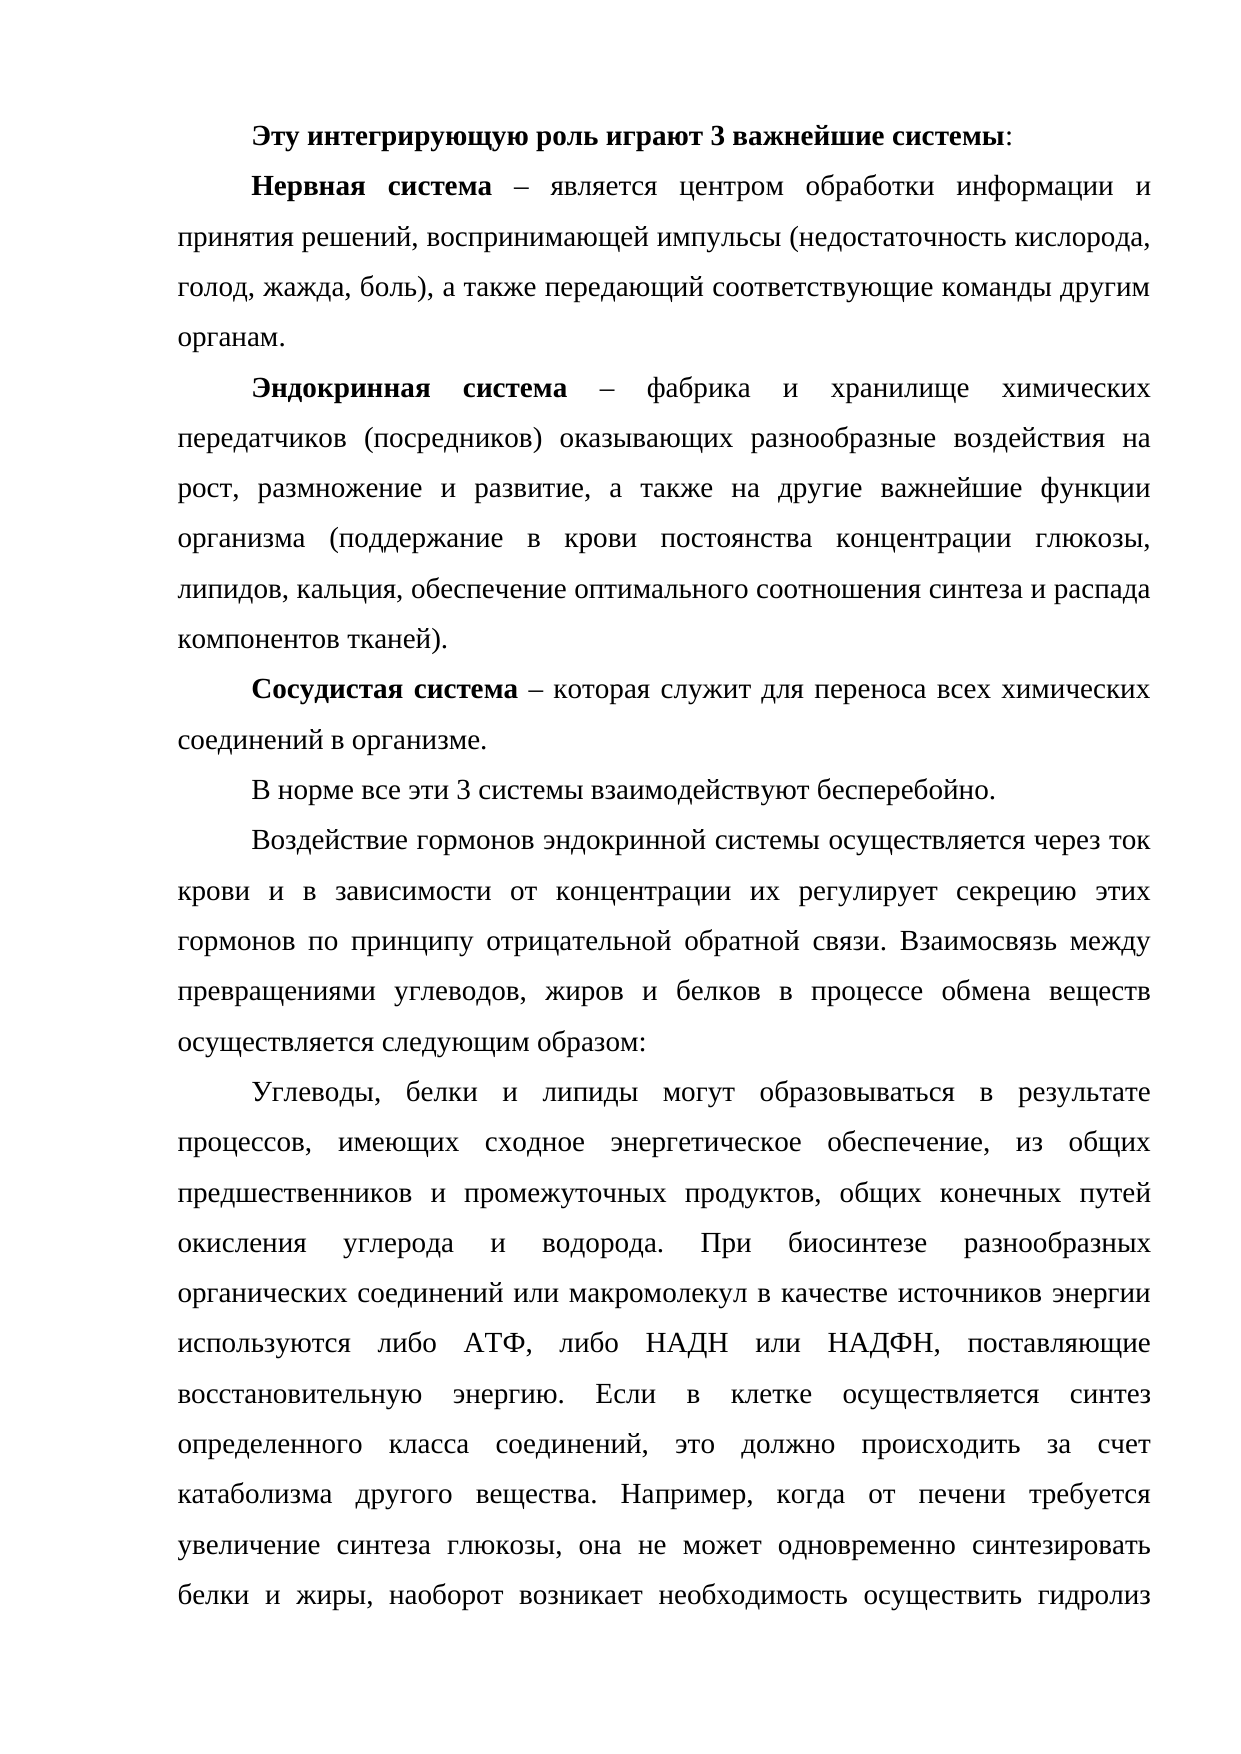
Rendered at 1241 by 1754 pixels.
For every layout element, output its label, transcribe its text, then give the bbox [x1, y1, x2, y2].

text Эту интегрирующую роль играют 3 важнейшие системы: [177, 118, 1152, 152]
text Сосудистая система – которая служит для переноса всех химических соединений в организме. [177, 672, 1152, 755]
text В норме все эти 3 системы взаимодействуют бесперебойно. [177, 772, 1152, 806]
text Нервная система – является центром обработки информации и принятия решений, воспринимающей импульсы (недостаточность кислорода, голод, жажда, боль), а также передающий соответствующие команды другим органам. [177, 168, 1152, 353]
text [177, 1074, 1152, 1611]
text Воздействие гормонов эндокринной системы осуществляется через ток крови и в зависимости от концентрации их регулирует секрецию этих гормонов по принципу отрицательной обратной связи. Взаимосвязь между превращениями углеводов, жиров и белков в процессе обмена веществ осуществляется следующим образом: [177, 822, 1152, 1057]
text Эндокринная система – фабрика и хранилище химических передатчиков (посредников) оказывающих разнообразные воздействия на рост, размножение и развитие, а также на другие важнейшие функции организма (поддержание в крови постоянства концентрации глюкозы, липидов, кальция, обеспечение оптимального соотношения синтеза и распада компонентов тканей). [177, 370, 1152, 655]
